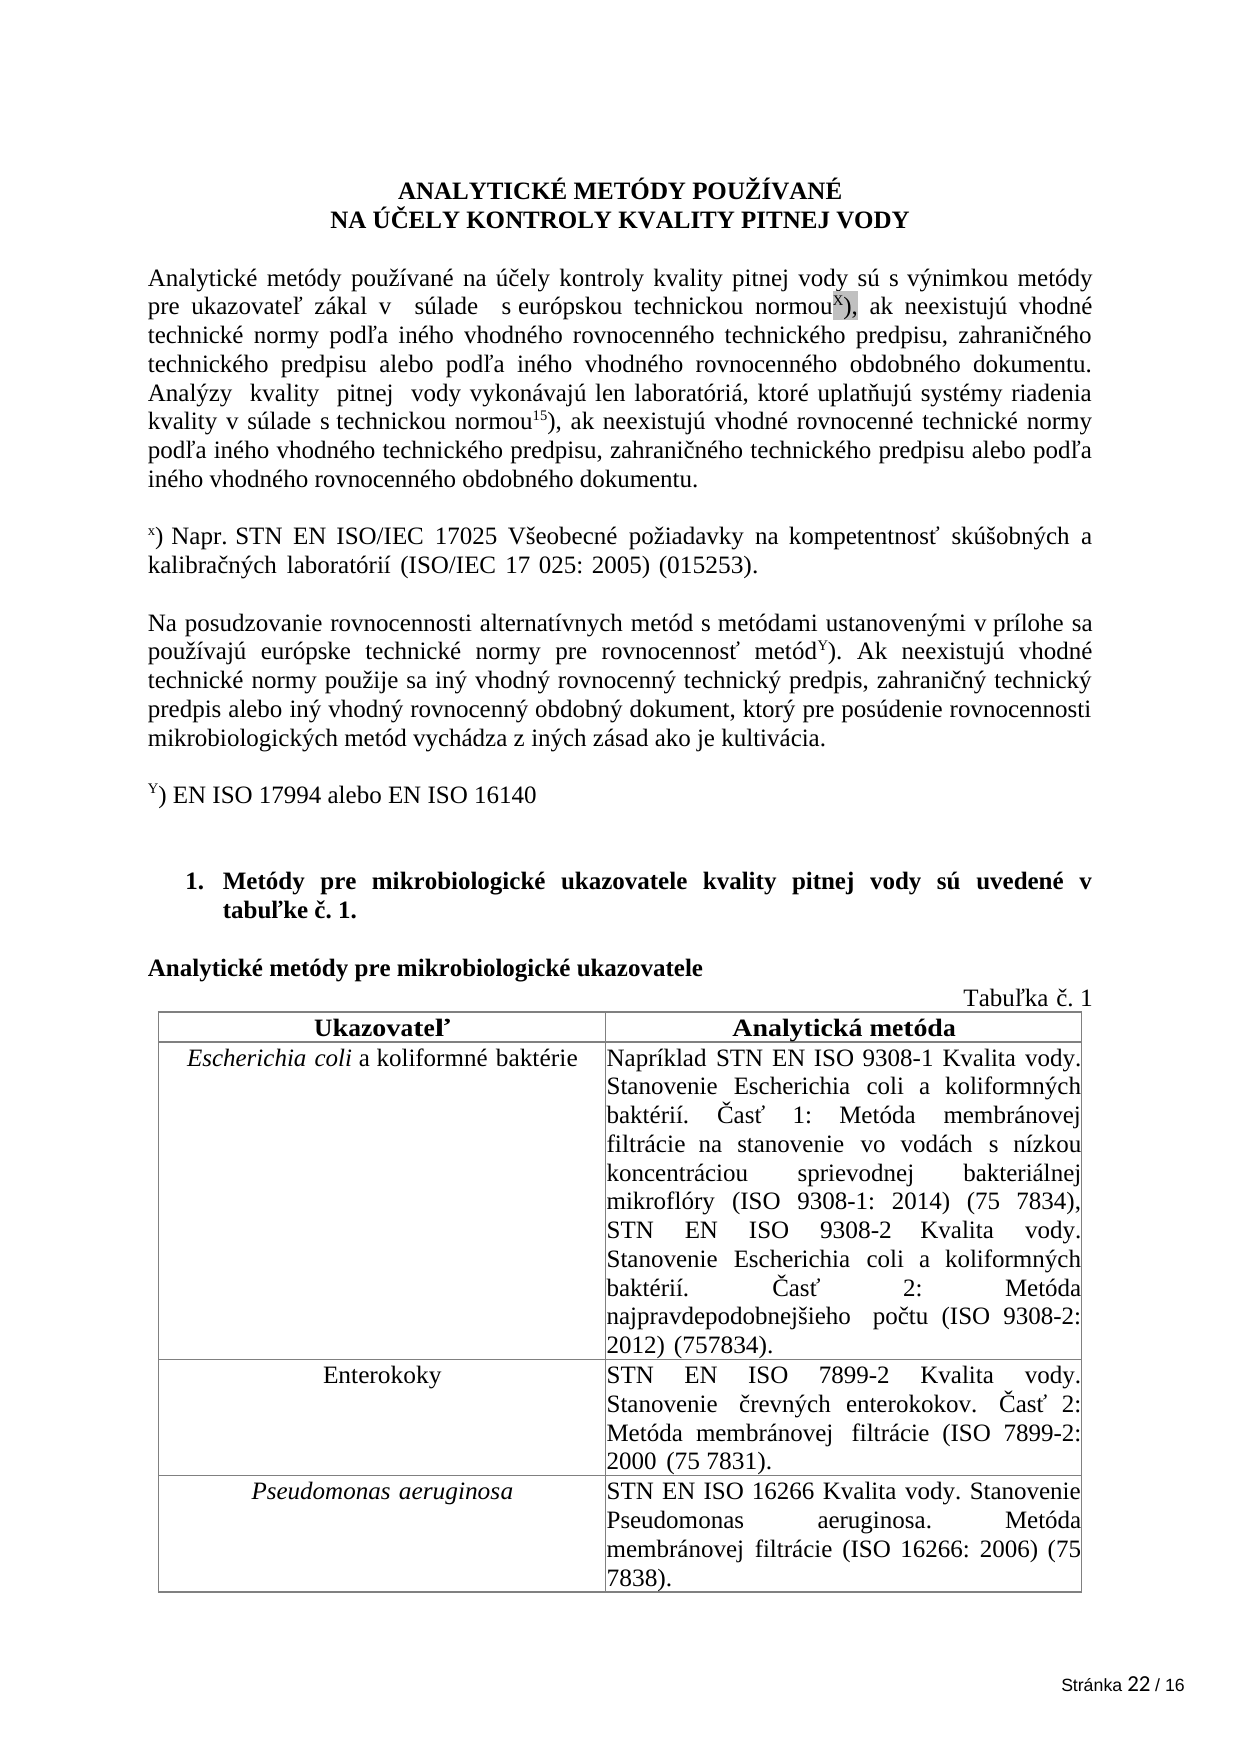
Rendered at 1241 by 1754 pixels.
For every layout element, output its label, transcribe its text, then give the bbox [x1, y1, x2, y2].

list Metódy pre mikrobiologické ukazovatele kvality pitnej vody sú uvedené v tabuľke č. 1. [185, 866, 1092, 924]
text na účely kontroly kvality pitnej vody [148, 205, 1092, 234]
text Na posudzovanie rovnocennosti alternatívnych metód s metódami ustanovenými v prílohe sa používajú európske technické normy pre rovnocennosť metódY). Ak neexistujú vhodné technické normy použije sa iný vhodný rovnocenný technický predpis, zahraničný technický predpis alebo iný vhodný rovnocenný obdobný dokument, ktorý pre posúdenie rovnocennosti mikrobiologických metód vychádza z iných zásad ako je kultivácia. [148, 608, 1092, 751]
table_cell Pseudomonas aeruginosa [159, 1476, 605, 1591]
table_cell STN EN ISO 16266 Kvalita vody. Stanovenie Pseudomonas aeruginosa. Metóda membránovej filtrácie (ISO 16266: 2006) (75 7838). [606, 1476, 1081, 1591]
table_cell Napríklad STN EN ISO 9308-1 Kvalita vody. Stanovenie Escherichia coli a koliformných baktérií. Časť 1: Metóda membránovej filtrácie na stanovenie vo vodách s nízkou koncentráciou sprievodnej bakteriálnej mikroflóry (ISO 9308-1: 2014) (75 7834), STN EN ISO 9308-2 Kvalita vody. Stanovenie Escherichia coli a koliformných baktérií. Časť 2: Metóda najpravdepodobnejšieho počtu (ISO 9308-2: 2012) (757834). [606, 1043, 1081, 1359]
text Analytické metódy pre mikrobiologické ukazovatele [148, 953, 1092, 981]
text Analytické metódy používanÉ [148, 176, 1092, 205]
table_cell Escherichia coli a koliformné baktérie [159, 1043, 605, 1359]
text Analytické metódy používané na účely kontroly kvality pitnej vody sú s výnimkou metódy pre ukazovateľ zákal v súlade s európskou technickou normouX), ak neexistujú vhodné technické normy podľa iného vhodného rovnocenného technického predpisu, zahraničného technického predpisu alebo podľa iného vhodného rovnocenného obdobného dokumentu. Analýzy kvality pitnej vody vykonávajú len laboratóriá, ktoré uplatňujú systémy riadenia kvality v súlade s technickou normou15), ak neexistujú vhodné rovnocenné technické normy podľa iného vhodného technického predpisu, zahraničného technického predpisu alebo podľa iného vhodného rovnocenného obdobného dokumentu. [148, 263, 1092, 493]
text Tabuľka č. 1 [148, 981, 1092, 1011]
table_cell STN EN ISO 7899-2 Kvalita vody. Stanovenie črevných enterokokov. Časť 2: Metóda membránovej filtrácie (ISO 7899-2: 2000 (75 7831). [606, 1360, 1081, 1475]
text Y) EN ISO 17994 alebo EN ISO 16140 [148, 780, 1092, 809]
table_cell Enterokoky [159, 1360, 605, 1475]
table_header Analytická metóda [606, 1013, 1081, 1041]
text x) Napr. STN EN ISO/IEC 17025 Všeobecné požiadavky na kompetentnosť skúšobných a kalibračných laboratórií (ISO/IEC 17 025: 2005) (015253). [148, 521, 1092, 579]
table_header Ukazovateľ [159, 1013, 605, 1041]
